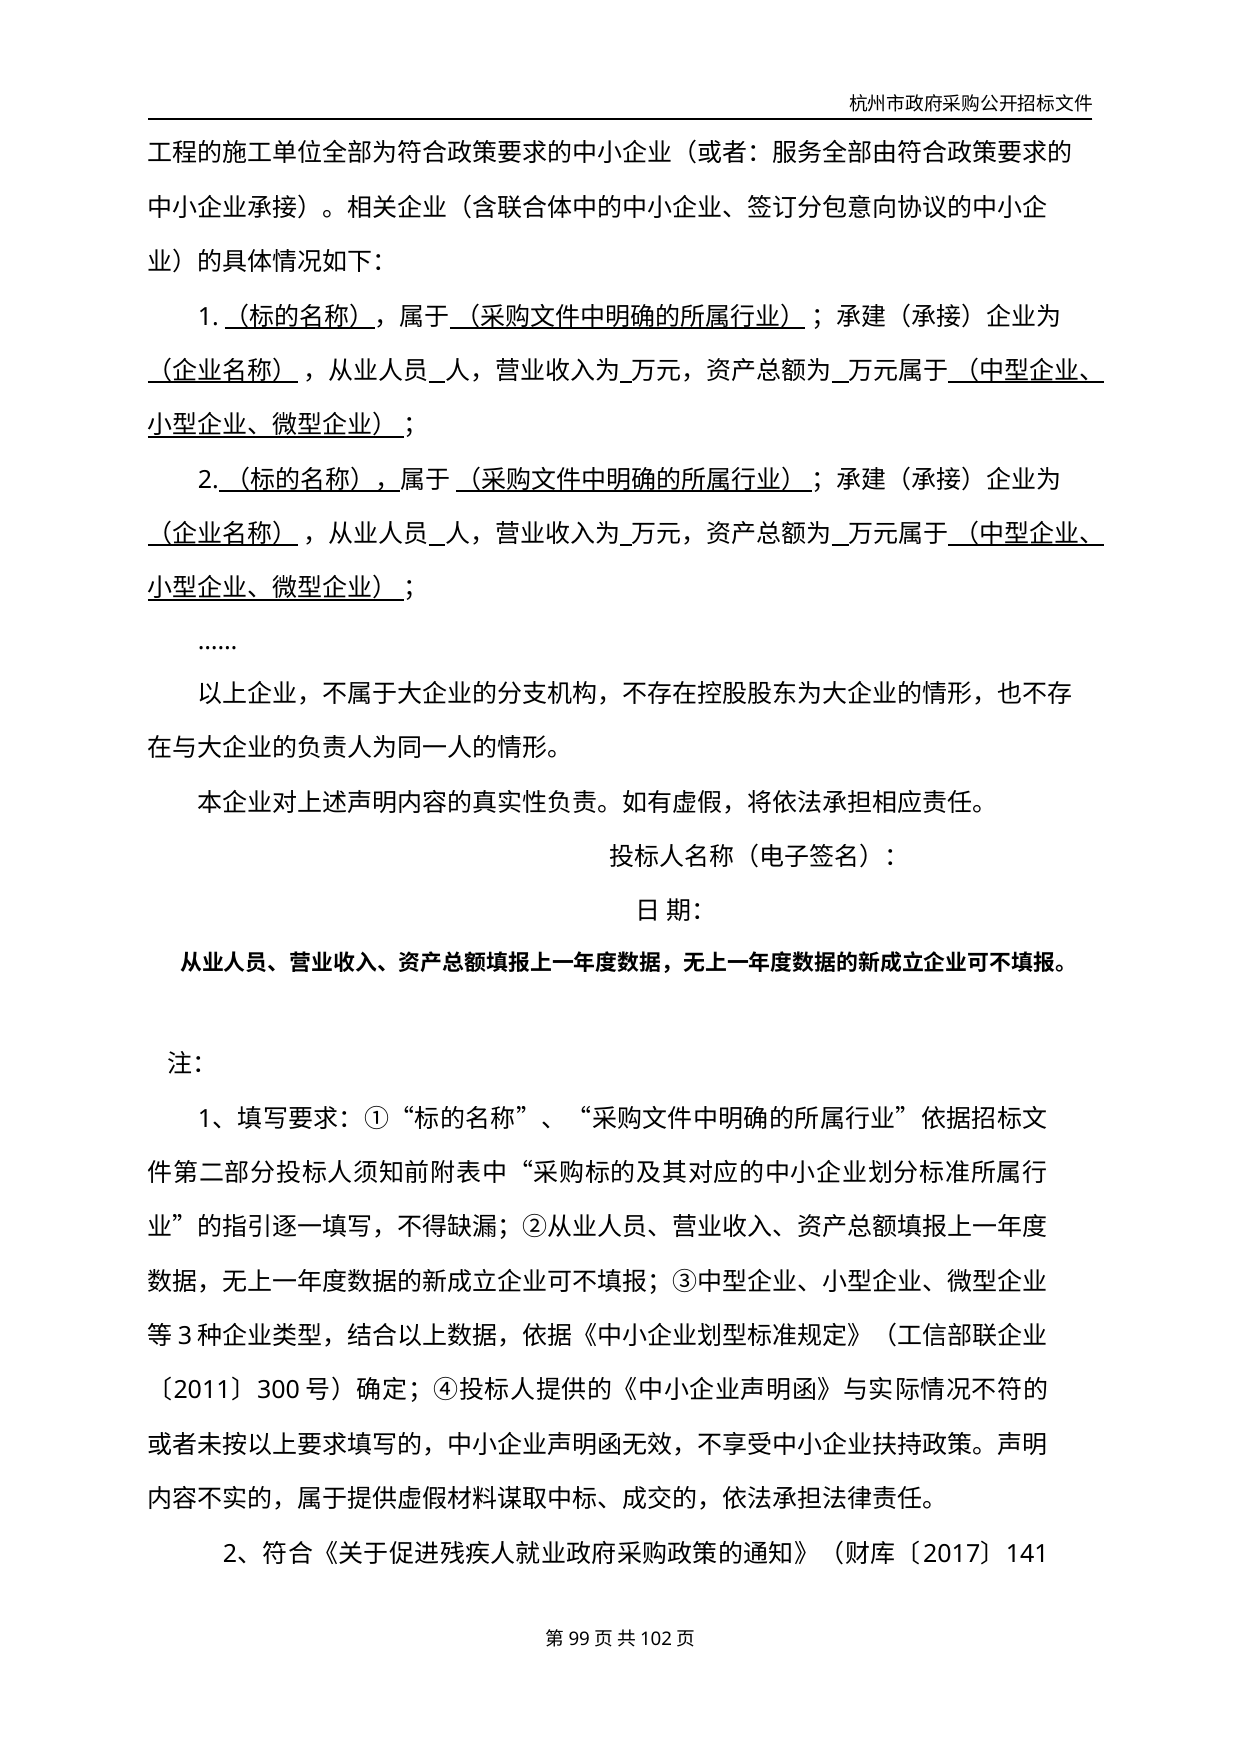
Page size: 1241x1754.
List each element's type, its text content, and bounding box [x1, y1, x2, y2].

text 1、填写要求：①“标的名称”、“采购文件中明确的所属行业”依据招标文件第二部分投标人须知前附表中“采购标的及其对应的中小企业划分标准所属行业”的指引逐一填写，不得缺漏；②从业人员、营业收入、资产总额填报上一年度数据，无上一年度数据的新成立企业可不填报；③中型企业、小型企业、微型企业等3种企业类型，结合以上数据，依据《中小企业划型标准规定》（工信部联企业〔2011〕300号）确定；④投标人提供的《中小企业声明函》与实际情况不符的或者未按以上要求填写的，中小企业声明函无效，不享受中小企业扶持政策。声明内容不实的，属于提供虚假材料谋取中标、成交的，依法承担法律责任。 [148, 1098, 1049, 1515]
text 1. （标的名称），属于 （采购文件中明确的所属行业） ；承建（承接）企业为 （企业名称） ，从业人员 人，营业收入为 万元，资产总额为 万元属于 （中型企业、小型企业、微型企业） ； [148, 296, 1092, 441]
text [148, 1533, 1049, 1569]
text 投标人名称（电子签名）： [148, 836, 909, 873]
text 日 期： [148, 891, 976, 927]
text …… [148, 622, 1092, 656]
text 本企业对上述声明内容的真实性负责。如有虚假，将依法承担相应责任。 [148, 782, 1092, 818]
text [148, 133, 1092, 278]
text 2. （标的名称），属于 （采购文件中明确的所属行业） ；承建（承接）企业为 （企业名称） ，从业人员 人，营业收入为 万元，资产总额为 万元属于 （中型企业、小型企业、微型企业） ； [148, 459, 1092, 604]
text 从业人员、营业收入、资产总额填报上一年度数据，无上一年度数据的新成立企业可不填报。 [148, 945, 1092, 977]
text 注： [148, 1044, 1049, 1080]
text 以上企业，不属于大企业的分支机构，不存在控股股东为大企业的情形，也不存在与大企业的负责人为同一人的情形。 [148, 673, 1092, 764]
